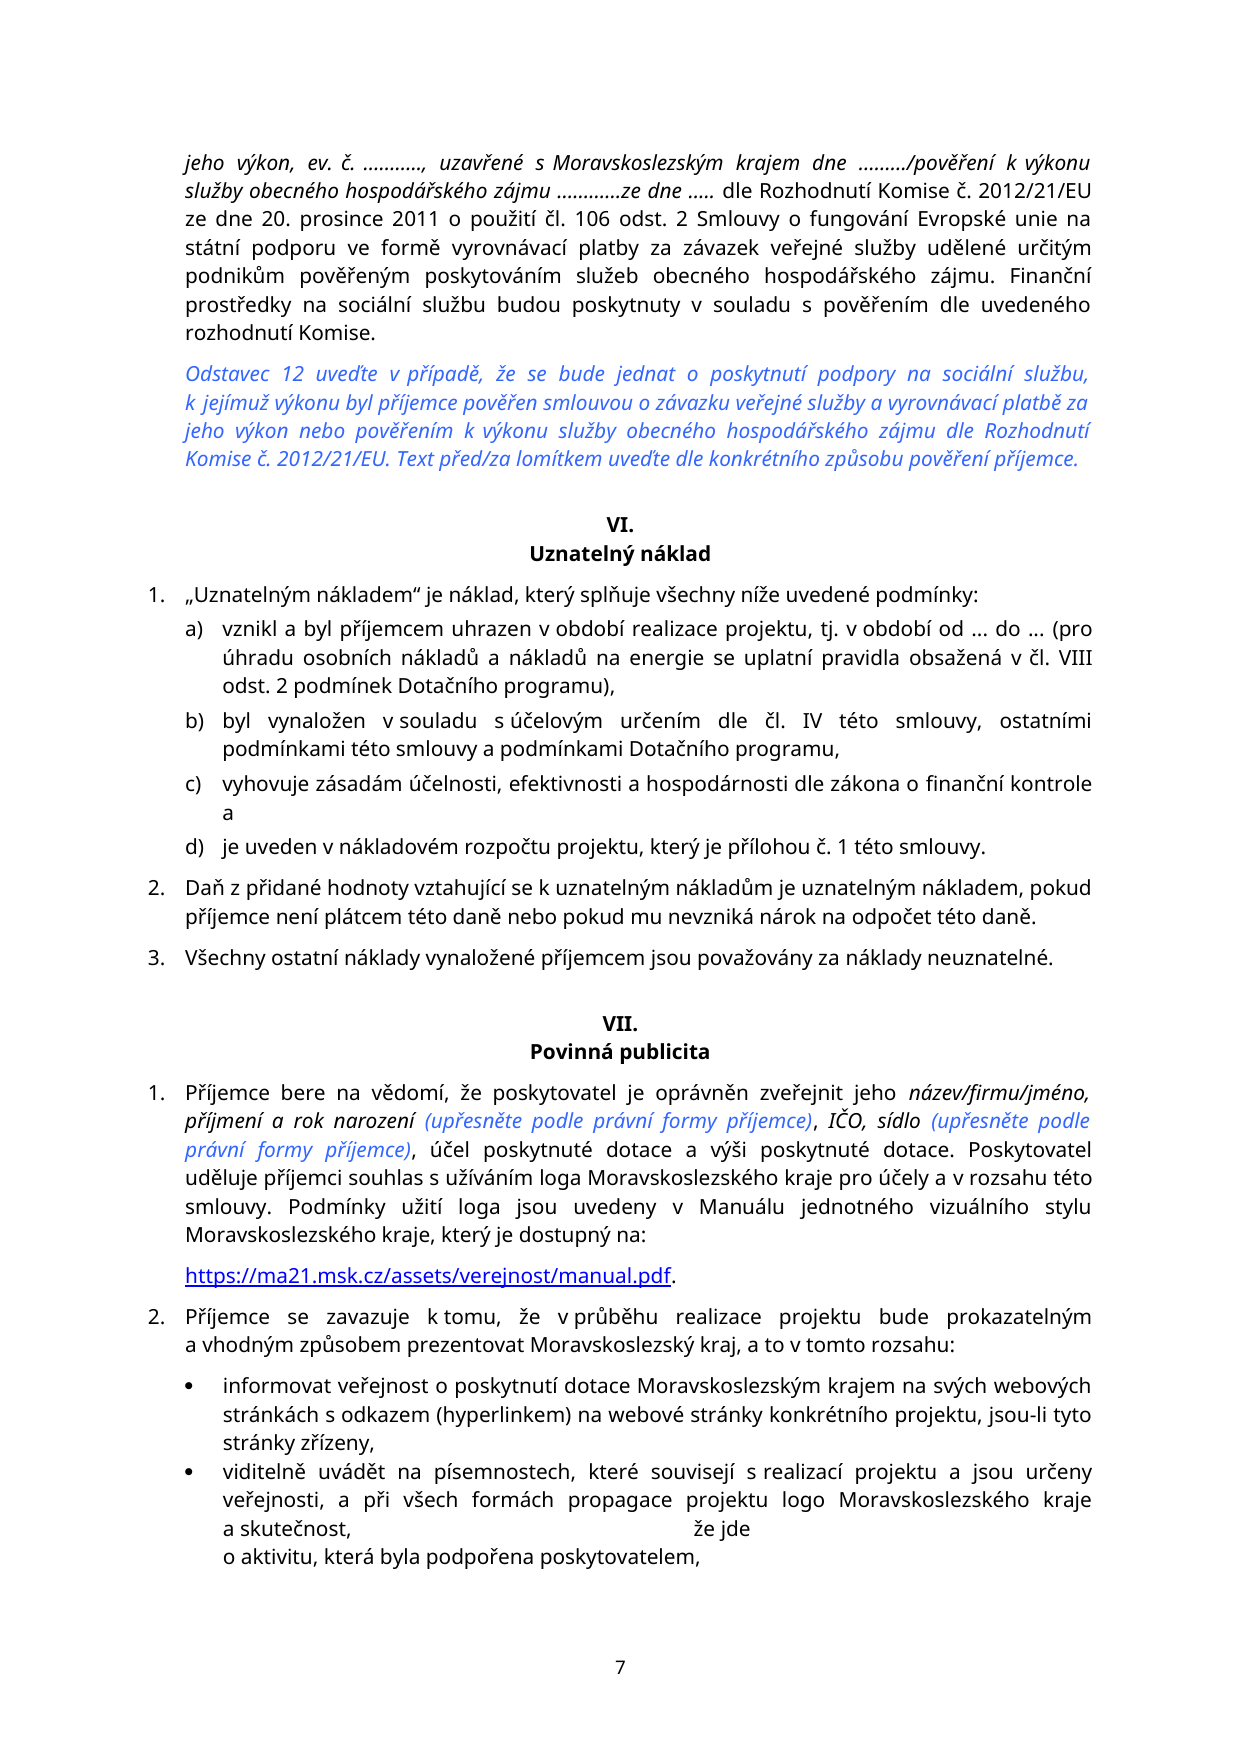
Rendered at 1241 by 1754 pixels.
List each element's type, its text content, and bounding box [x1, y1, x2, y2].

list vyhovuje zásadám účelnosti, efektivnosti a hospodárnosti dle zákona o finanční kontrole a [185, 769, 1092, 826]
list Příjemce se zavazuje k tomu, že v průběhu realizace projektu bude prokazatelným a vhodným způsobem prezentovat Moravskoslezský kraj, a to v tomto rozsahu: [148, 1302, 1092, 1359]
list byl vynaložen v souladu s účelovým určením dle čl. IV této smlouvy, ostatními podmínkami této smlouvy a podmínkami Dotačního programu, [185, 706, 1092, 763]
text https://ma21.msk.cz/assets/verejnost/manual.pdf. [185, 1261, 1092, 1289]
list viditelně uvádět na písemnostech, které souvisejí s realizací projektu a jsou určeny veřejnosti, a při všech formách propagace projektu logo Moravskoslezského kraje a skutečnost, že jde o aktivitu, která byla podpořena poskytovatelem, [185, 1457, 1092, 1571]
list Daň z přidané hodnoty vztahující se k uznatelným nákladům je uznatelným nákladem, pokud příjemce není plátcem této daně nebo pokud mu nevzniká nárok na odpočet této daně. [148, 873, 1092, 930]
list je uveden v nákladovém rozpočtu projektu, který je přílohou č. 1 této smlouvy. [185, 832, 1092, 861]
text Odstavec 12 uveďte v případě, že se bude jednat o poskytnutí podpory na sociální službu, k jejímuž výkonu byl příjemce pověřen smlouvou o závazku veřejné služby a vyrovnávací platbě za jeho výkon nebo pověřením k výkonu služby obecného hospodářského zájmu dle Rozhodnutí Komise č. 2012/21/EU. Text před/za lomítkem uveďte dle konkrétního způsobu pověření příjemce. [185, 359, 1092, 473]
list Všechny ostatní náklady vynaložené příjemcem jsou považovány za náklady neuznatelné. [148, 943, 1092, 971]
list Příjemce bere na vědomí, že poskytovatel je oprávněn zveřejnit jeho název/firmu/jméno, příjmení a rok narození (upřesněte podle právní formy příjemce), IČO, sídlo (upřesněte podle právní formy příjemce), účel poskytnuté dotace a výši poskytnuté dotace. Poskytovatel uděluje příjemci souhlas s užíváním loga Moravskoslezského kraje pro účely a v rozsahu této smlouvy. Podmínky užití loga jsou uvedeny v Manuálu jednotného vizuálního stylu Moravskoslezského kraje, který je dostupný na: [148, 1078, 1092, 1249]
list „Uznatelným nákladem“ je náklad, který splňuje všechny níže uvedené podmínky: [148, 580, 1092, 608]
list vznikl a byl příjemcem uhrazen v období realizace projektu, tj. v období od ... do ... (pro úhradu osobních nákladů a nákladů na energie se uplatní pravidla obsažená v čl. VIII odst. 2 podmínek Dotačního programu), [185, 614, 1092, 700]
text VI. Uznatelný náklad [148, 511, 1092, 567]
list informovat veřejnost o poskytnutí dotace Moravskoslezským krajem na svých webových stránkách s odkazem (hyperlinkem) na webové stránky konkrétního projektu, jsou-li tyto stránky zřízeny, [185, 1371, 1092, 1457]
text VII. Povinná publicita [148, 1009, 1092, 1066]
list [148, 148, 1092, 347]
